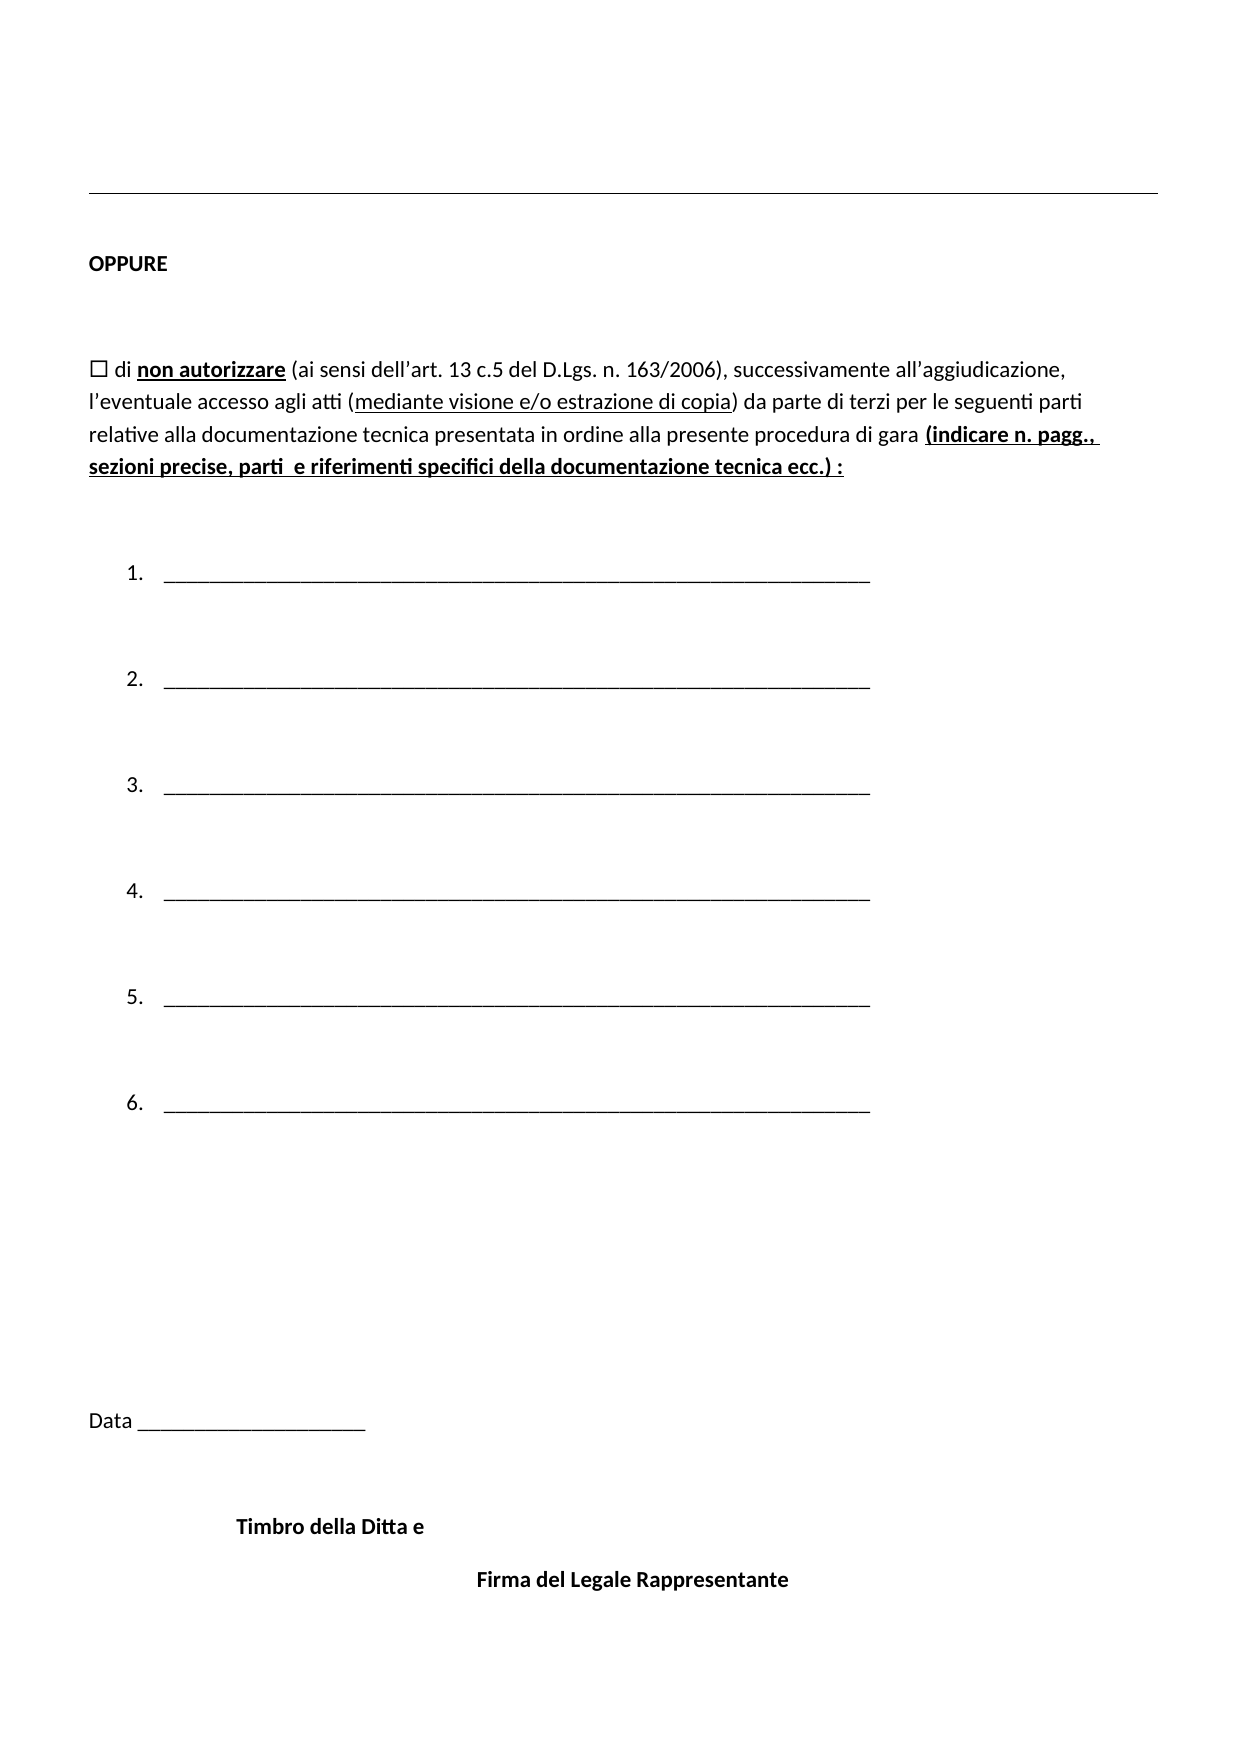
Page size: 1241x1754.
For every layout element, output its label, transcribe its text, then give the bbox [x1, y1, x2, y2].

text OPPURE [89, 249, 1152, 277]
list ______________________________________________________________ [126, 982, 1152, 1010]
text Firma del Legale Rappresentante [89, 1565, 1152, 1593]
list ______________________________________________________________ [126, 876, 1152, 904]
list ______________________________________________________________ [126, 558, 1152, 586]
text Data ____________________ [89, 1406, 1152, 1434]
text Timbro della Ditta e [89, 1512, 1152, 1540]
list ______________________________________________________________ [126, 664, 1152, 692]
list ______________________________________________________________ [126, 770, 1152, 798]
text di non autorizzare (ai sensi dell’art. 13 c.5 del D.Lgs. n. 163/2006), successivamente all’aggiudicazione, l’eventuale accesso agli atti (mediante visione e/o estrazione di copia) da parte di terzi per le seguenti parti relative alla documentazione tecnica presentata in ordine alla presente procedura di gara (indicare n. pagg., sezioni precise, parti e riferimenti specifici della documentazione tecnica ecc.) : [89, 355, 1152, 480]
list ______________________________________________________________ [126, 1088, 1152, 1116]
